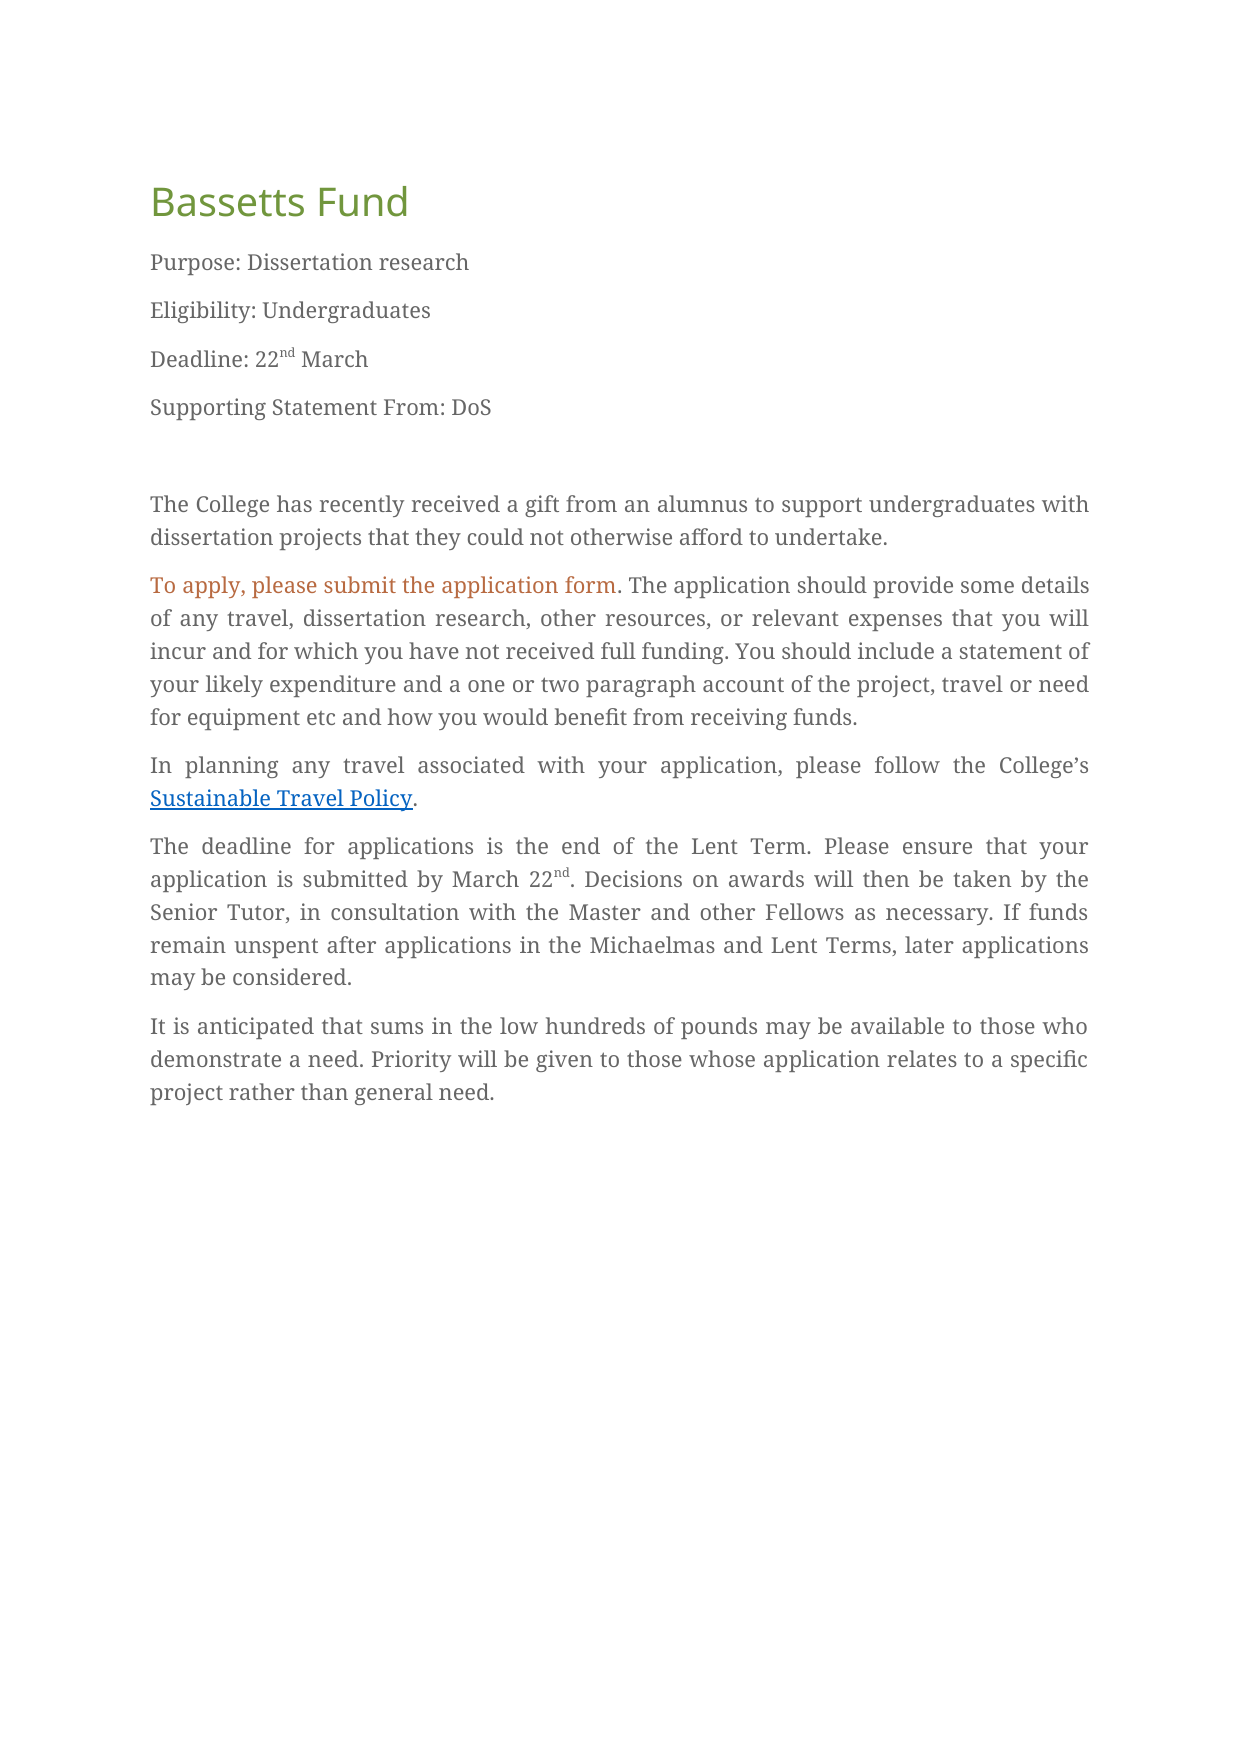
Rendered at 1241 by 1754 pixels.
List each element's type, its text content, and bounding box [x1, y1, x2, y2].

text The deadline for applications is the end of the Lent Term. Please ensure that your application is submitted by March 22nd. Decisions on awards will then be taken by the Senior Tutor, in consultation with the Master and other Fellows as necessary. If funds remain unspent after applications in the Michaelmas and Lent Terms, later applications may be considered. [150, 828, 1090, 992]
text Deadline: 22nd March [150, 341, 1090, 373]
text The College has recently received a gift from an alumnus to support undergraduates with dissertation projects that they could not otherwise afford to undertake. [150, 486, 1090, 552]
text In planning any travel associated with your application, please follow the College’s Sustainable Travel Policy. [150, 747, 1090, 812]
text Supporting Statement From: DoS [150, 389, 1090, 422]
text Bassetts Fund [150, 166, 1090, 228]
text To apply, please submit the application form. The application should provide some details of any travel, dissertation research, other resources, or relevant expenses that you will incur and for which you have not received full funding. You should include a statement of your likely expenditure and a one or two paragraph account of the project, travel or need for equipment etc and how you would benefit from receiving funds. [150, 567, 1090, 731]
text Purpose: Dissertation research [150, 244, 1090, 277]
text Eligibility: Undergraduates [150, 292, 1090, 325]
text It is anticipated that sums in the low hundreds of pounds may be available to those who demonstrate a need. Priority will be given to those whose application relates to a specific project rather than general need. [150, 1008, 1090, 1106]
